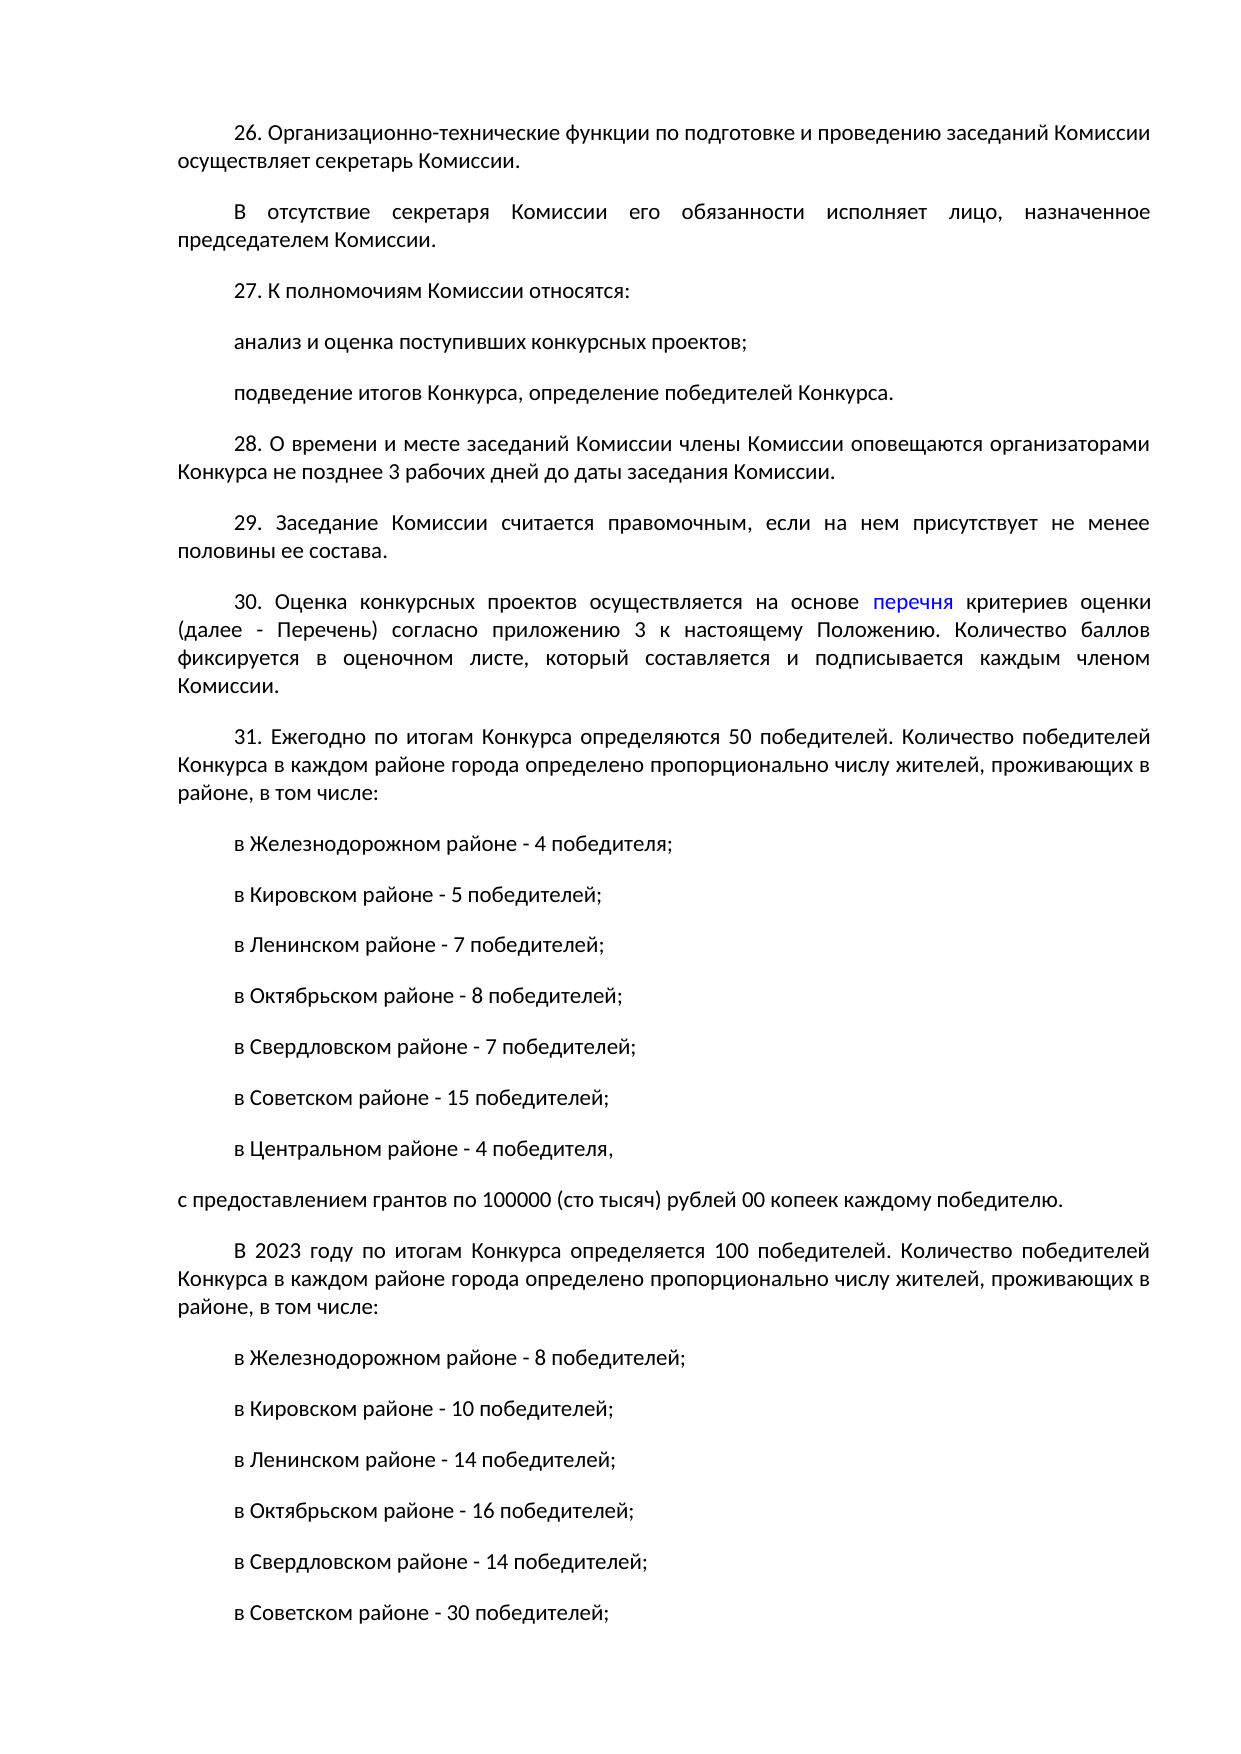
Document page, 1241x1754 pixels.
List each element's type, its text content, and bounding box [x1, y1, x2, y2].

text 27. К полномочиям Комиссии относятся: [177, 276, 1152, 304]
text 31. Ежегодно по итогам Конкурса определяются 50 победителей. Количество победителей Конкурса в каждом районе города определено пропорционально числу жителей, проживающих в районе, в том числе: [177, 722, 1152, 806]
text подведение итогов Конкурса, определение победителей Конкурса. [177, 378, 1152, 406]
text 30. Оценка конкурсных проектов осуществляется на основе перечня критериев оценки (далее - Перечень) согласно приложению 3 к настоящему Положению. Количество баллов фиксируется в оценочном листе, который составляется и подписывается каждым членом Комиссии. [177, 587, 1152, 699]
text с предоставлением грантов по 100000 (сто тысяч) рублей 00 копеек каждому победителю. [177, 1185, 1152, 1213]
text 26. Организационно-технические функции по подготовке и проведению заседаний Комиссии осуществляет секретарь Комиссии. [177, 118, 1152, 174]
text анализ и оценка поступивших конкурсных проектов; [177, 327, 1152, 355]
text в Центральном районе - 4 победителя, [177, 1134, 1152, 1162]
text 28. О времени и месте заседаний Комиссии члены Комиссии оповещаются организаторами Конкурса не позднее 3 рабочих дней до даты заседания Комиссии. [177, 429, 1152, 485]
text В 2023 году по итогам Конкурса определяется 100 победителей. Количество победителей Конкурса в каждом районе города определено пропорционально числу жителей, проживающих в районе, в том числе: [177, 1236, 1152, 1320]
text в Свердловском районе - 14 победителей; [177, 1547, 1152, 1575]
text в Железнодорожном районе - 4 победителя; [177, 829, 1152, 857]
text в Октябрьском районе - 16 победителей; [177, 1496, 1152, 1524]
text 29. Заседание Комиссии считается правомочным, если на нем присутствует не менее половины ее состава. [177, 508, 1152, 564]
text в Ленинском районе - 14 победителей; [177, 1445, 1152, 1473]
text в Советском районе - 30 победителей; [177, 1598, 1152, 1626]
text в Кировском районе - 10 победителей; [177, 1394, 1152, 1422]
text в Октябрьском районе - 8 победителей; [177, 982, 1152, 1009]
text в Свердловском районе - 7 победителей; [177, 1032, 1152, 1061]
text В отсутствие секретаря Комиссии его обязанности исполняет лицо, назначенное председателем Комиссии. [177, 197, 1152, 253]
text в Ленинском районе - 7 победителей; [177, 931, 1152, 959]
text в Кировском районе - 5 победителей; [177, 880, 1152, 908]
text в Железнодорожном районе - 8 победителей; [177, 1343, 1152, 1371]
text в Советском районе - 15 победителей; [177, 1083, 1152, 1111]
